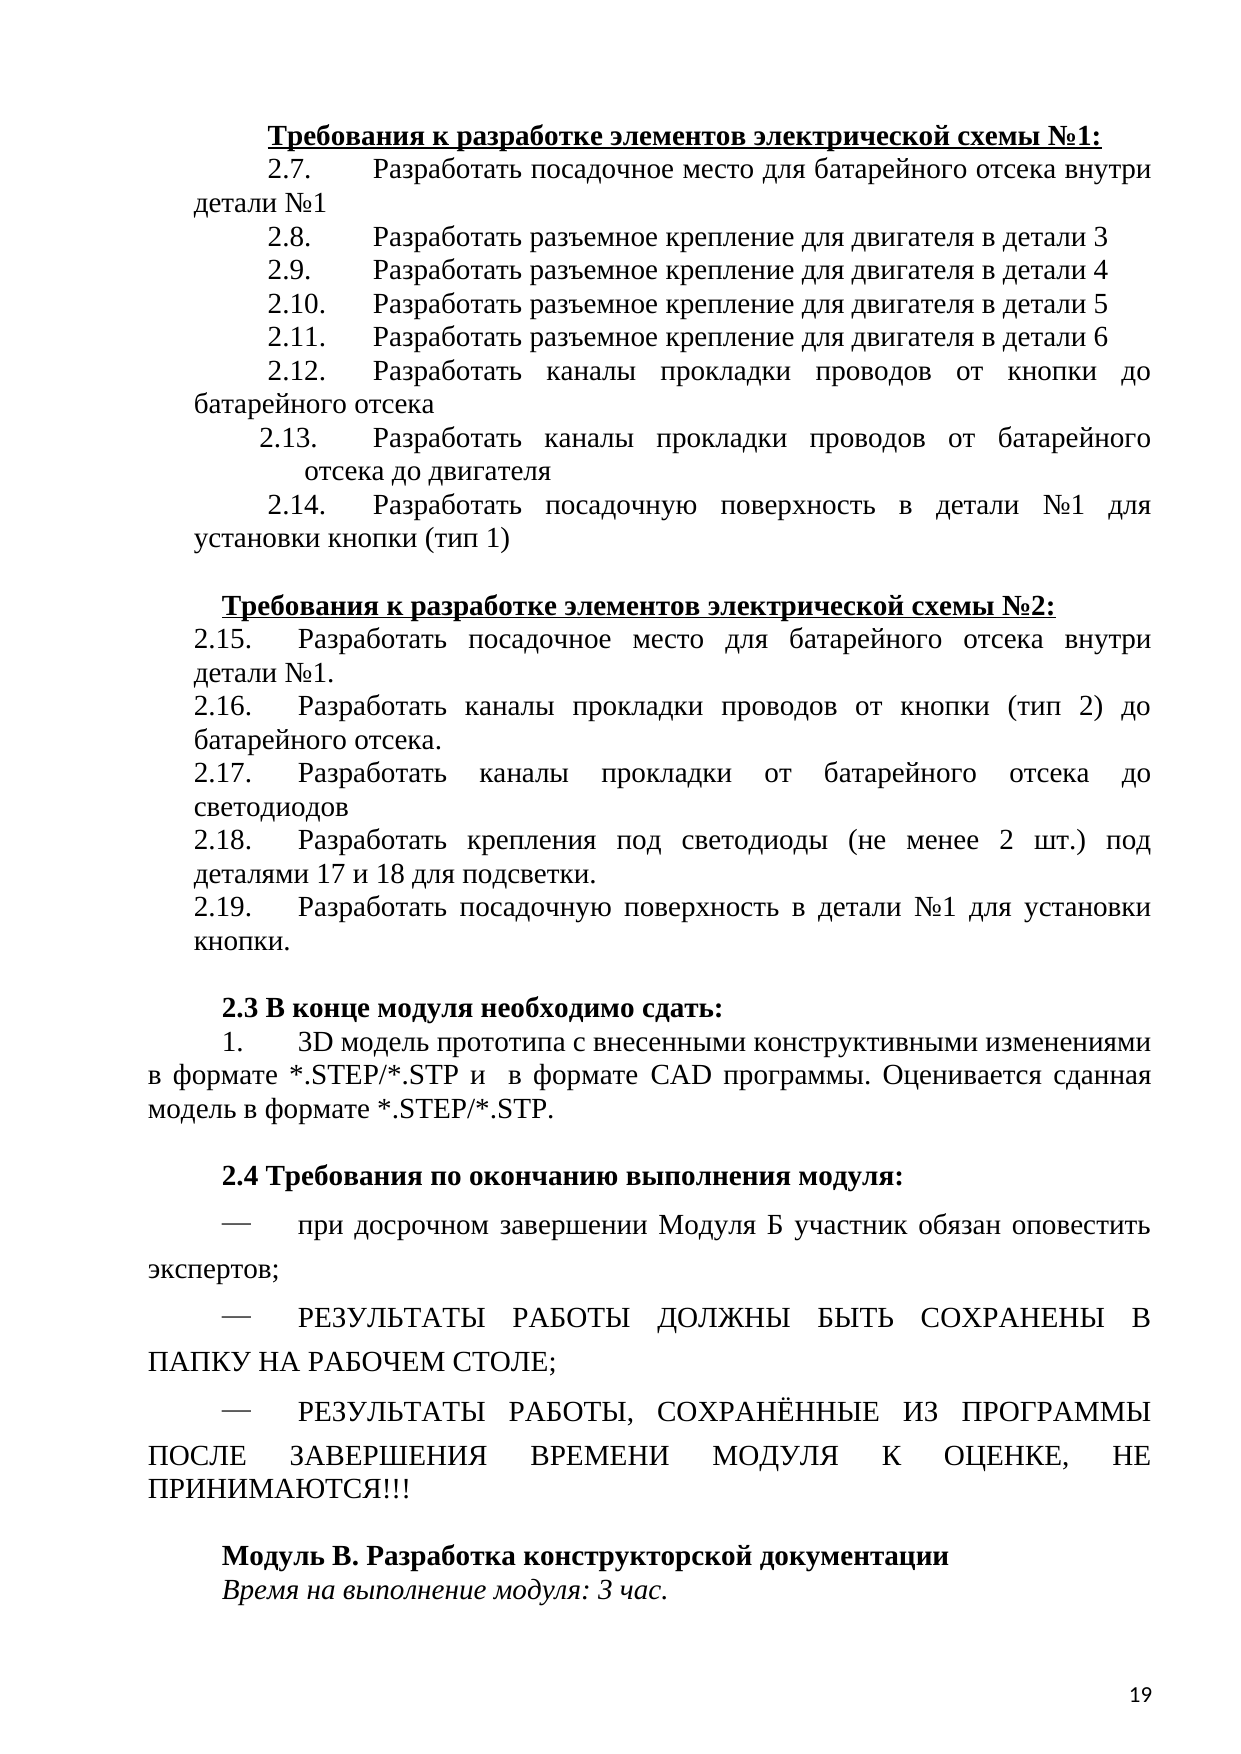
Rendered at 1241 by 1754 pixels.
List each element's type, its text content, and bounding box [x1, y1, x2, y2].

list Разработать посадочное место для батарейного отсека внутри детали №1 [193, 152, 1152, 219]
text 2.4 Требования по окончанию выполнения модуля: [148, 1158, 1152, 1191]
list РЕЗУЛЬТАТЫ РАБОТЫ, СОХРАНЁННЫЕ ИЗ ПРОГРАММЫ ПОСЛЕ ЗАВЕРШЕНИЯ ВРЕМЕНИ МОДУЛЯ К ОЦЕНКЕ, НЕ ПРИНИМАЮТСЯ!!! [148, 1378, 1152, 1505]
list 3D модель прототипа с внесенными конструктивными изменениями в формате *.STEP/*.STP и в формате CAD программы. Оценивается сданная модель в формате *.STEP/*.STP. [148, 1024, 1152, 1124]
list при досрочном завершении Модуля Б участник обязан оповестить экспертов; [148, 1191, 1152, 1285]
list Разработать каналы прокладки проводов от кнопки (тип 2) до батарейного отсека. [193, 688, 1152, 755]
text Модуль В. Разработка конструкторской документации [133, 1538, 1152, 1572]
list РЕЗУЛЬТАТЫ РАБОТЫ ДОЛЖНЫ БЫТЬ СОХРАНЕНЫ В ПАПКУ НА РАБОЧЕМ СТОЛЕ; [148, 1285, 1152, 1378]
list Разработать каналы прокладки проводов от батарейного отсека до двигателя [259, 420, 1152, 487]
list Разработать посадочную поверхность в детали №1 для установки кнопки. [193, 889, 1152, 957]
list Разработать разъемное крепление для двигателя в детали 4 [193, 252, 1152, 286]
text Требования к разработке элементов электрической схемы №2: [222, 588, 1152, 621]
text Время на выполнение модуля: 3 час. [133, 1572, 1152, 1606]
list Разработать разъемное крепление для двигателя в детали 6 [193, 319, 1152, 353]
list Разработать крепления под светодиоды (не менее 2 шт.) под деталями 17 и 18 для подсветки. [193, 822, 1152, 889]
list Разработать разъемное крепление для двигателя в детали 3 [193, 219, 1152, 252]
text Требования к разработке элементов электрической схемы №1: [193, 118, 1152, 152]
list Разработать каналы прокладки от батарейного отсека до светодиодов [193, 755, 1152, 822]
text 2.3 В конце модуля необходимо сдать: [148, 990, 1152, 1024]
list Разработать каналы прокладки проводов от кнопки до батарейного отсека [193, 353, 1152, 420]
list Разработать разъемное крепление для двигателя в детали 5 [193, 286, 1152, 319]
list Разработать посадочное место для батарейного отсека внутри детали №1. [193, 621, 1152, 688]
list Разработать посадочную поверхность в детали №1 для установки кнопки (тип 1) [193, 487, 1152, 554]
